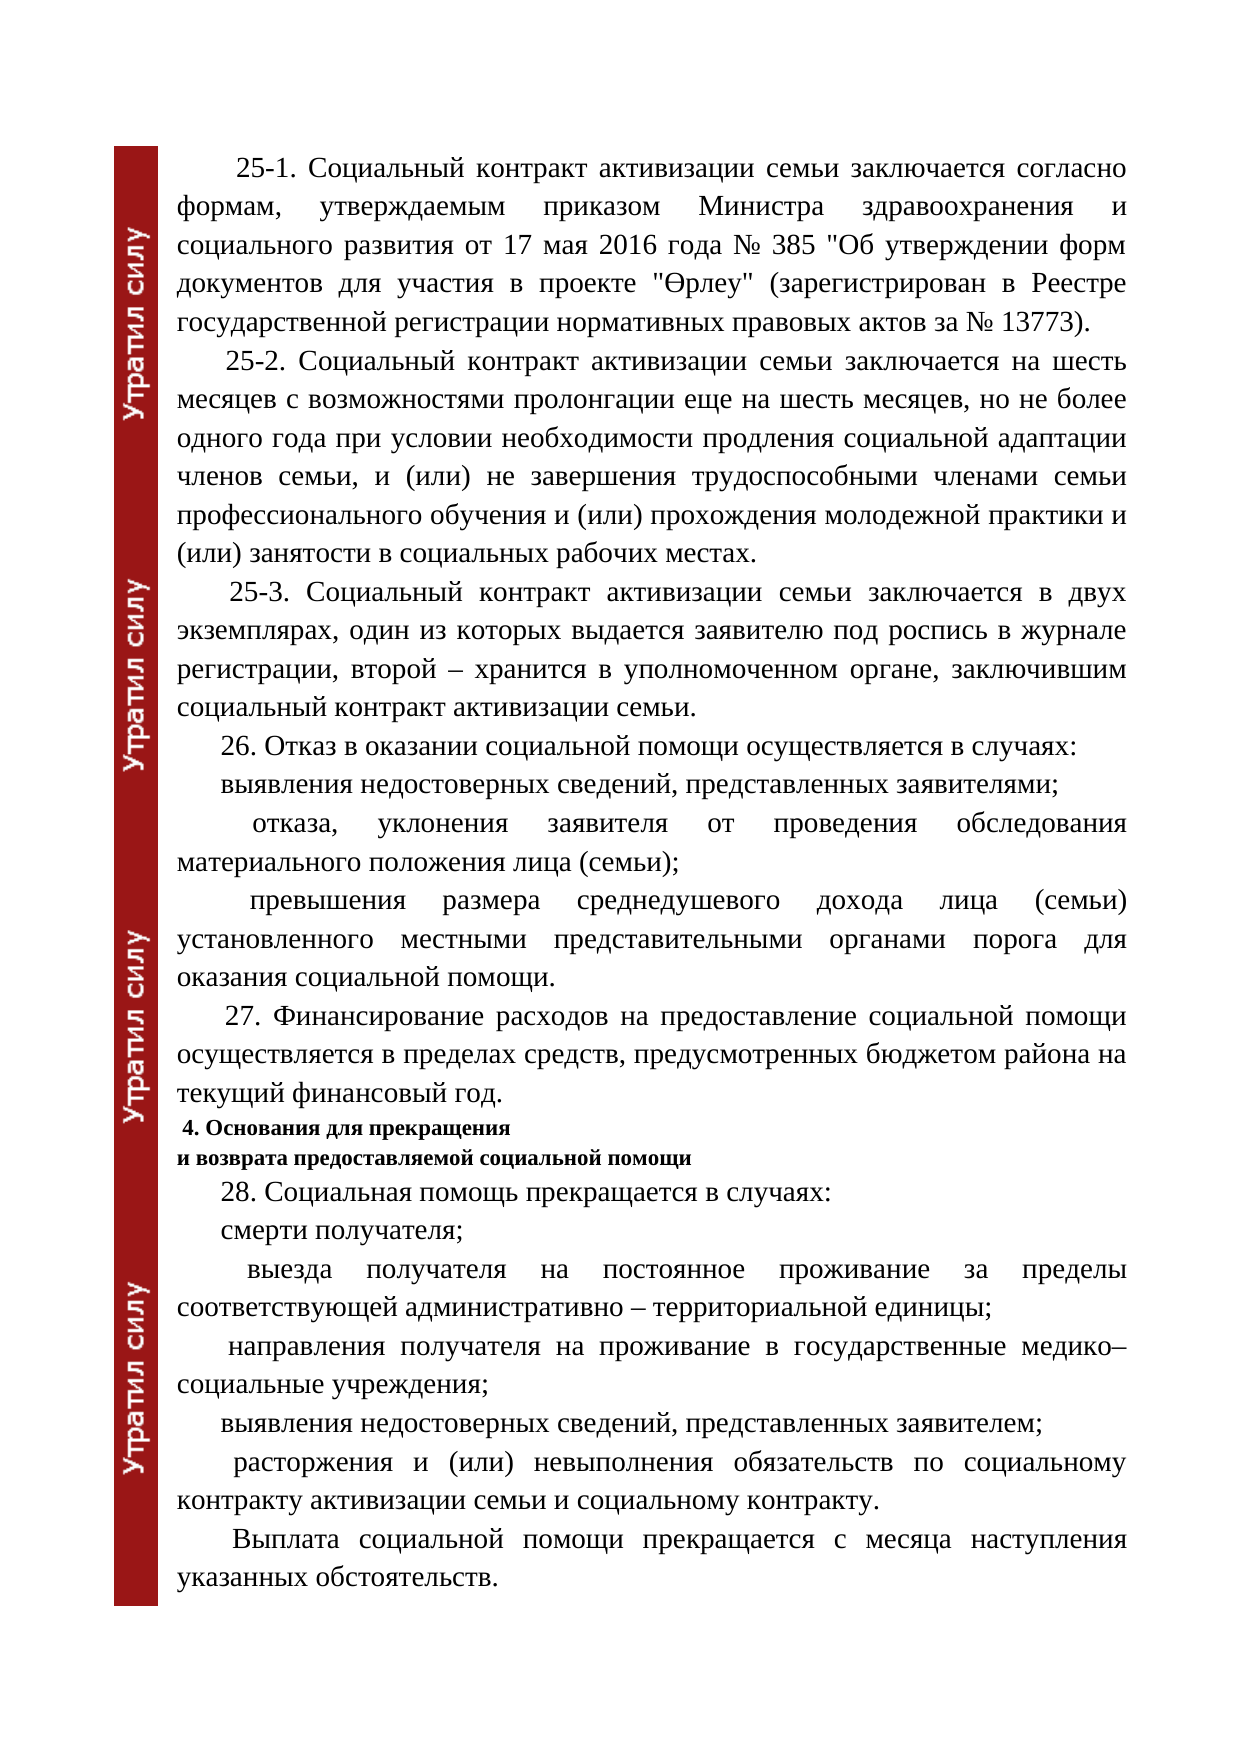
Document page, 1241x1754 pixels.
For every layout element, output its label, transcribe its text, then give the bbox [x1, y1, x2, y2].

picture [114, 762, 158, 767]
text смерти получателя; [112, 1212, 1128, 1246]
text расторжения и (или) невыполнения обязательств по социальному контракту активизации семьи и социальному контракту. [112, 1444, 1128, 1516]
picture [114, 1439, 158, 1444]
text 27. Финансирование расходов на предоставление социальной помощи осуществляется в пределах средств, предусмотренных бюджетом района на текущий финансовый год. [112, 998, 1128, 1108]
picture [114, 1516, 158, 1521]
text 25-2. Социальный контракт активизации семьи заключается на шесть месяцев с возможностями пролонгации еще на шесть месяцев, но не более одного года при условии необходимости продления социальной адаптации членов семьи, и (или) не завершения трудоспособными членами семьи профессионального обучения и (или) прохождения молодежной практики и (или) занятости в социальных рабочих местах. [112, 343, 1128, 569]
picture [114, 993, 158, 998]
picture [114, 1207, 158, 1212]
text выезда получателя на постоянное проживание за пределы соответствующей административно – территориальной единицы; [112, 1251, 1128, 1323]
picture [114, 1246, 158, 1251]
text отказа, уклонения заявителя от проведения обследования материального положения лица (семьи); [112, 805, 1128, 877]
picture [114, 1323, 158, 1328]
picture [114, 1593, 158, 1606]
text выявления недостоверных сведений, представленных заявителем; [112, 1405, 1128, 1439]
picture [114, 1170, 158, 1174]
text превышения размера среднедушевого дохода лица (семьи) установленного местными представительными органами порога для оказания социальной помощи. [112, 882, 1128, 993]
picture [114, 569, 158, 574]
picture [114, 723, 158, 728]
picture [114, 338, 158, 343]
picture [114, 800, 158, 805]
picture [114, 146, 158, 150]
text 4. Основания для прекращения и возврата предоставляемой социальной помощи [112, 1113, 1128, 1170]
text выявления недостоверных сведений, представленных заявителями; [112, 767, 1128, 800]
picture [114, 1400, 158, 1405]
text 28. Социальная помощь прекращается в случаях: [112, 1174, 1128, 1207]
text Выплата социальной помощи прекращается с месяца наступления указанных обстоятельств. [112, 1521, 1128, 1593]
picture [114, 877, 158, 882]
text 26. Отказ в оказании социальной помощи осуществляется в случаях: [112, 728, 1128, 762]
text 25-1. Социальный контракт активизации семьи заключается согласно формам, утверждаемым приказом Министра здравоохранения и социального развития от 17 мая 2016 года № 385 "Об утверждении форм документов для участия в проекте "Өрлеу" (зарегистрирован в Реестре государственной регистрации нормативных правовых актов за № 13773). [112, 150, 1128, 338]
picture [114, 1108, 158, 1113]
text 25-3. Социальный контракт активизации семьи заключается в двух экземплярах, один из которых выдается заявителю под роспись в журнале регистрации, второй – хранится в уполномоченном органе, заключившим социальный контракт активизации семьи. [112, 574, 1128, 723]
text направления получателя на проживание в государственные медико–социальные учреждения; [112, 1328, 1128, 1400]
